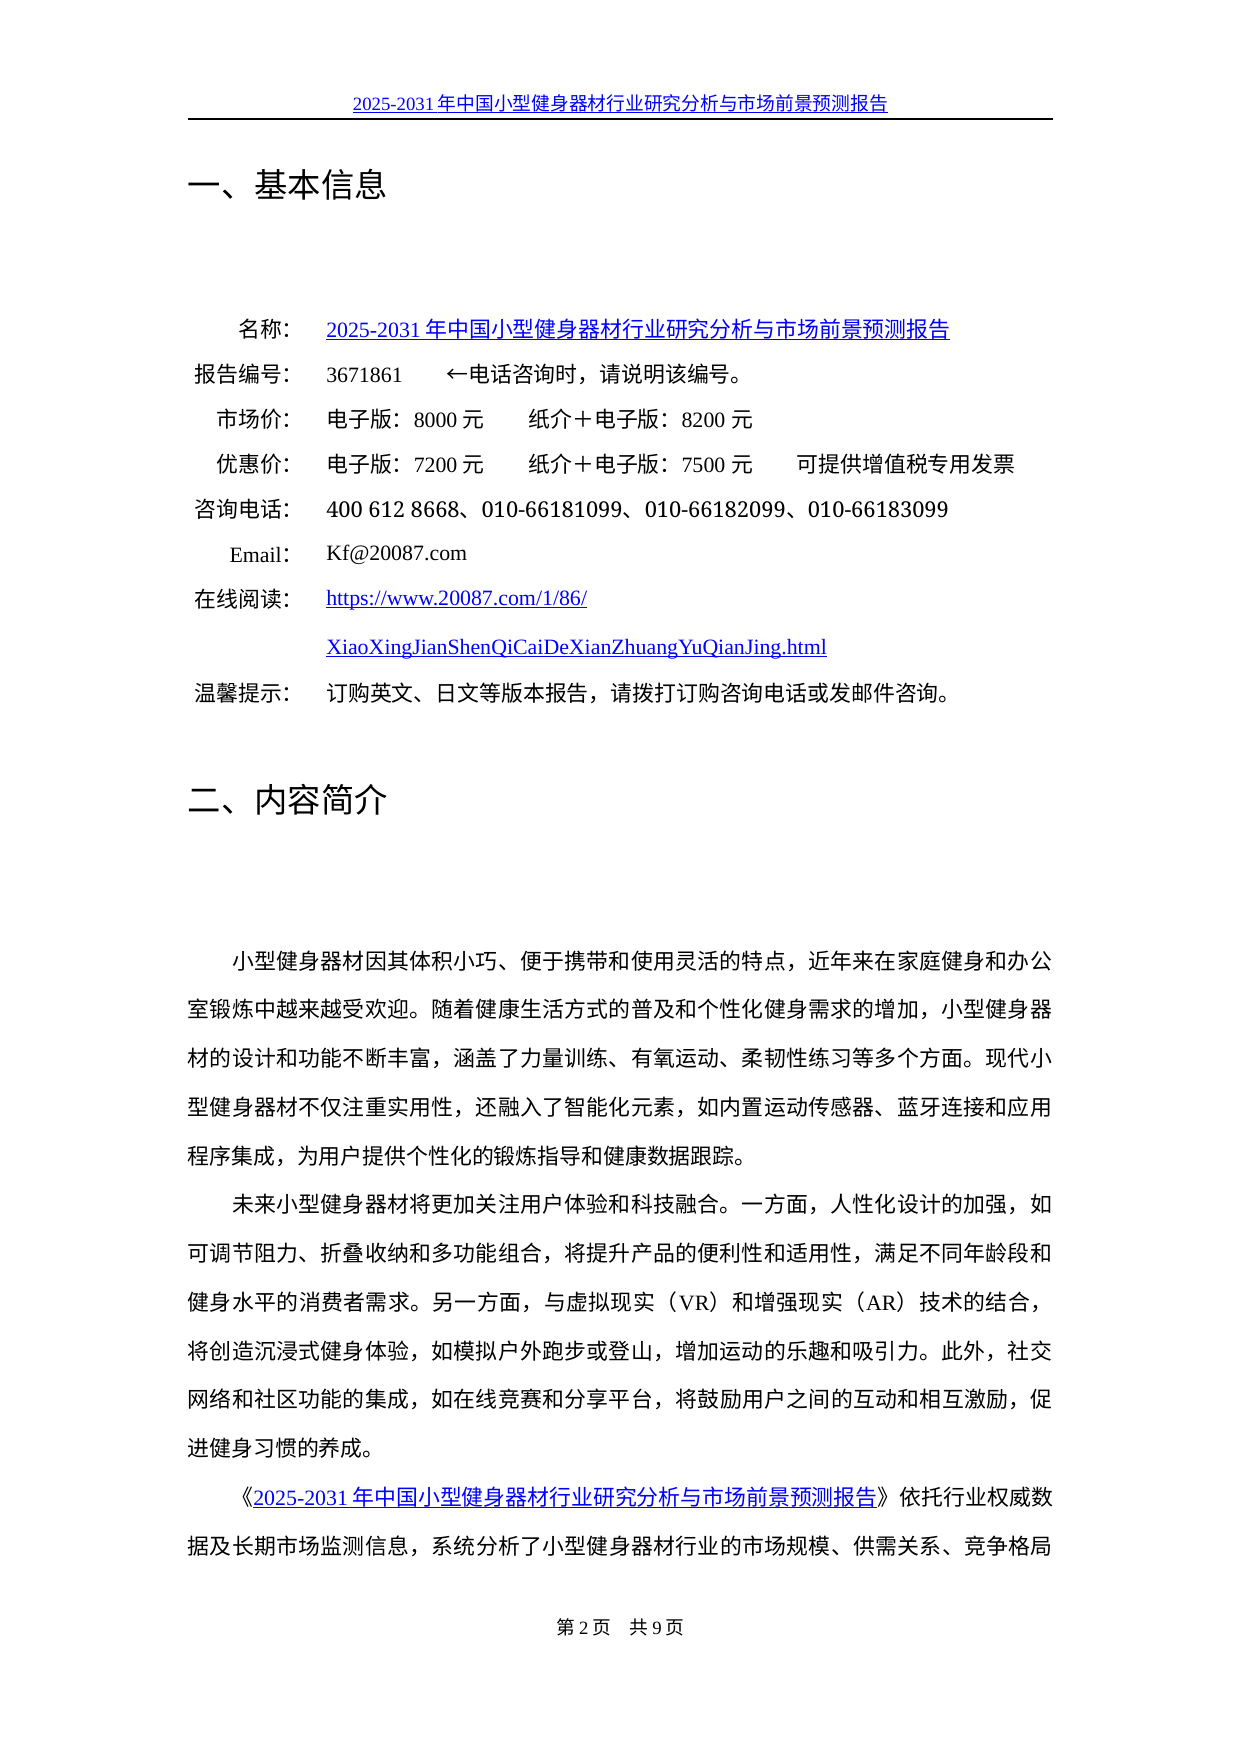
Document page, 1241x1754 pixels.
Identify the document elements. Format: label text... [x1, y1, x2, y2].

table_cell Email： [167, 537, 315, 582]
table_cell 温馨提示： [167, 675, 315, 720]
table_cell 电子版：8000 元 纸介＋电子版：8200 元 [315, 402, 1073, 447]
table_cell 在线阅读： [167, 582, 315, 675]
title 一、基本信息 [187, 150, 1053, 215]
table_cell 400 612 8668、010-66181099、010-66182099、010-66183099 [315, 492, 1073, 537]
table_cell 电子版：7200 元 纸介＋电子版：7500 元 可提供增值税专用发票 [315, 447, 1073, 492]
table_header 2025-2031年中国小型健身器材行业研究分析与市场前景预测报告 [315, 312, 1073, 357]
table_cell 优惠价： [167, 447, 315, 492]
title 二、内容简介 [187, 766, 1053, 831]
table_cell [315, 582, 1073, 675]
table_cell 订购英文、日文等版本报告，请拨打订购咨询电话或发邮件咨询。 [315, 675, 1073, 720]
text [187, 943, 1053, 1561]
table_cell 咨询电话： [167, 492, 315, 537]
table_cell 市场价： [167, 402, 315, 447]
table_cell 报告编号： [167, 357, 315, 402]
table_header 名称： [167, 312, 315, 357]
table_cell 3671861 ←电话咨询时，请说明该编号。 [315, 357, 1073, 402]
table_cell Kf@20087.com [315, 537, 1073, 582]
